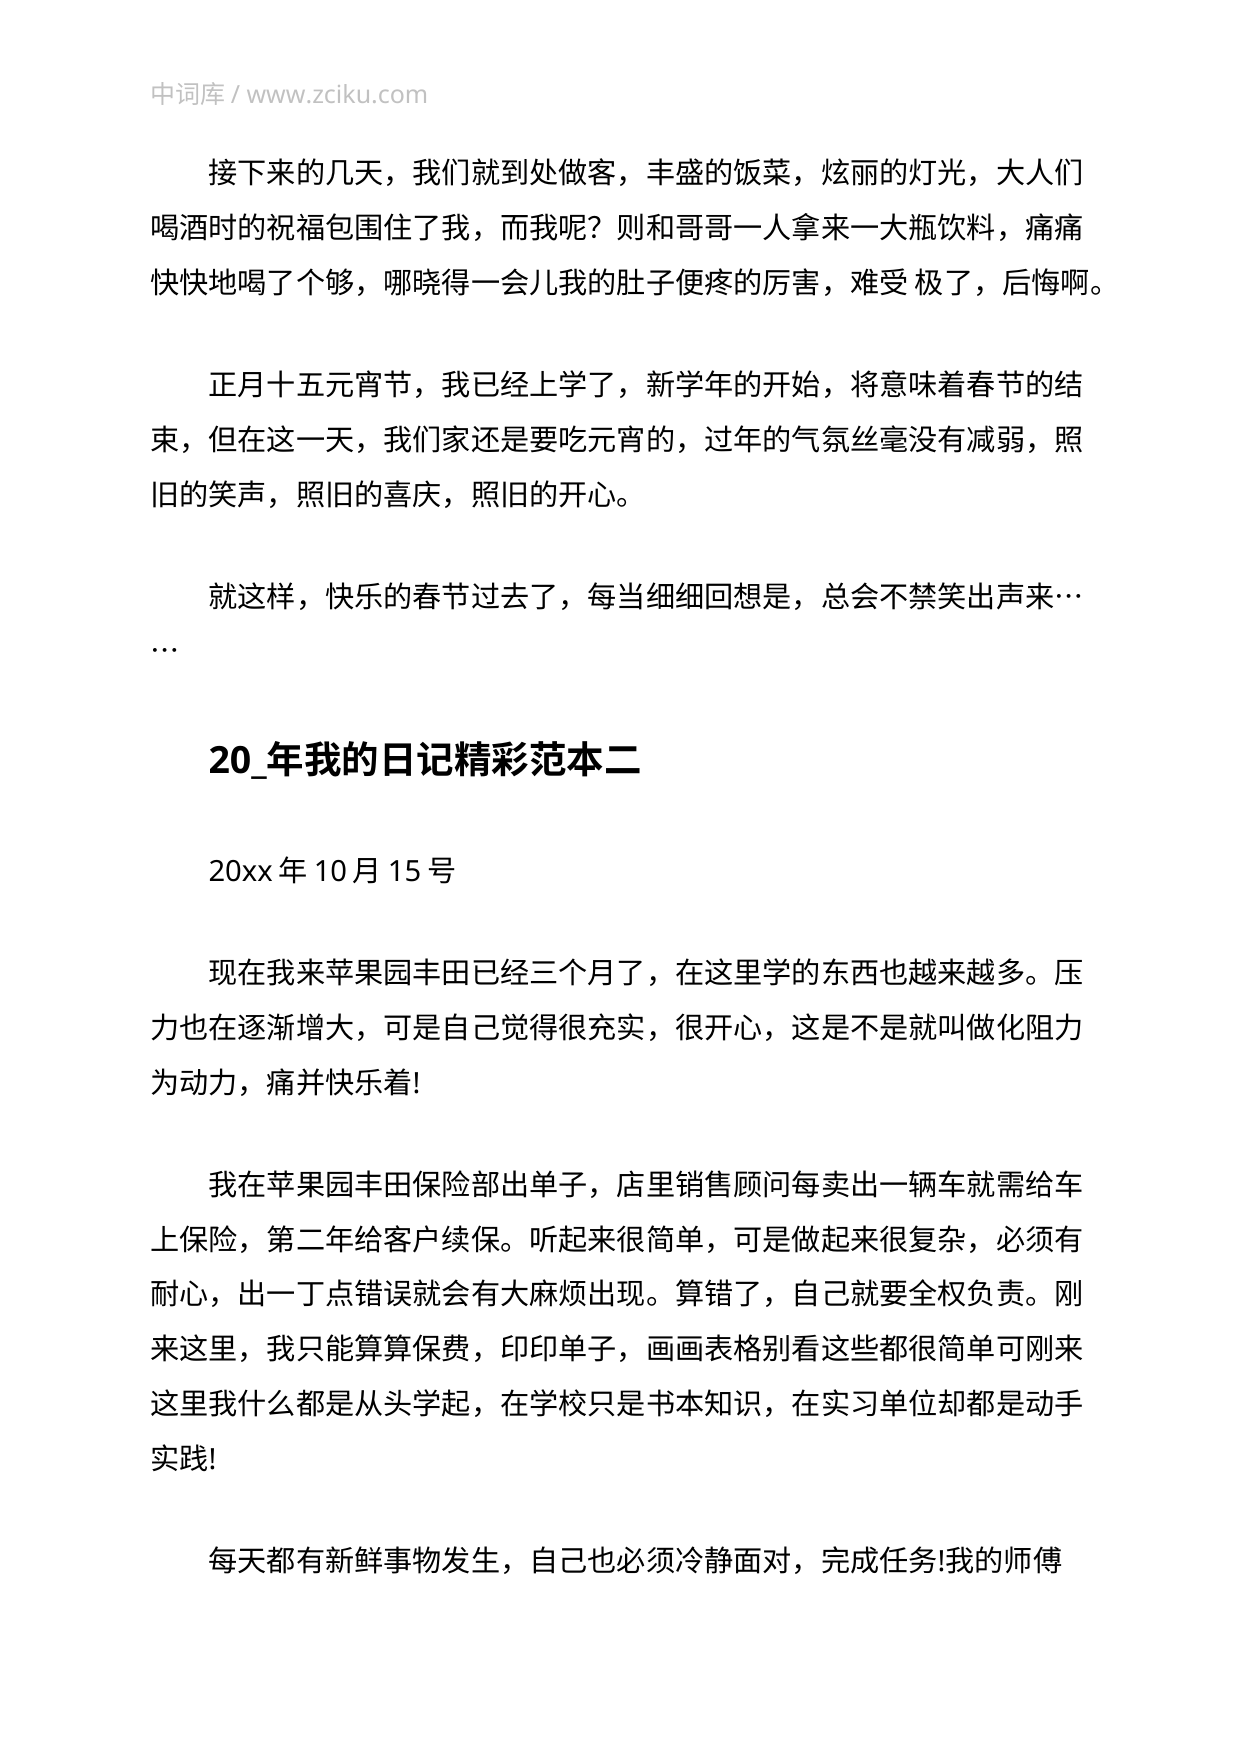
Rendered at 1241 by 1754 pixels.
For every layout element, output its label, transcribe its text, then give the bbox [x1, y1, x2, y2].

text 我在苹果园丰田保险部出单子，店里销售顾问每卖出一辆车就需给车上保险，第二年给客户续保。听起来很简单，可是做起来很复杂，必须有耐心，出一丁点错误就会有大麻烦出现。算错了，自己就要全权负责。刚来这里，我只能算算保费，印印单子，画画表格别看这些都很简单可刚来这里我什么都是从头学起，在学校只是书本知识，在实习单位却都是动手实践! [150, 1161, 1090, 1478]
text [150, 1538, 1090, 1580]
text 20_年我的日记精彩范本二 [150, 730, 1090, 784]
text 现在我来苹果园丰田已经三个月了，在这里学的东西也越来越多。压力也在逐渐增大，可是自己觉得很充实，很开心，这是不是就叫做化阻力为动力，痛并快乐着! [150, 949, 1090, 1102]
text 就这样，快乐的春节过去了，每当细细回想是，总会不禁笑出声来…… [150, 573, 1090, 670]
text 正月十五元宵节，我已经上学了，新学年的开始，将意味着春节的结束，但在这一天，我们家还是要吃元宵的，过年的气氛丝毫没有减弱，照旧的笑声，照旧的喜庆，照旧的开心。 [150, 362, 1090, 514]
text 20xx年10月15号 [150, 847, 1090, 890]
text 接下来的几天，我们就到处做客，丰盛的饭菜，炫丽的灯光，大人们喝酒时的祝福包围住了我，而我呢？则和哥哥一人拿来一大瓶饮料，痛痛快快地喝了个够，哪晓得一会儿我的肚子便疼的厉害，难受 极了，后悔啊。 [150, 150, 1090, 302]
